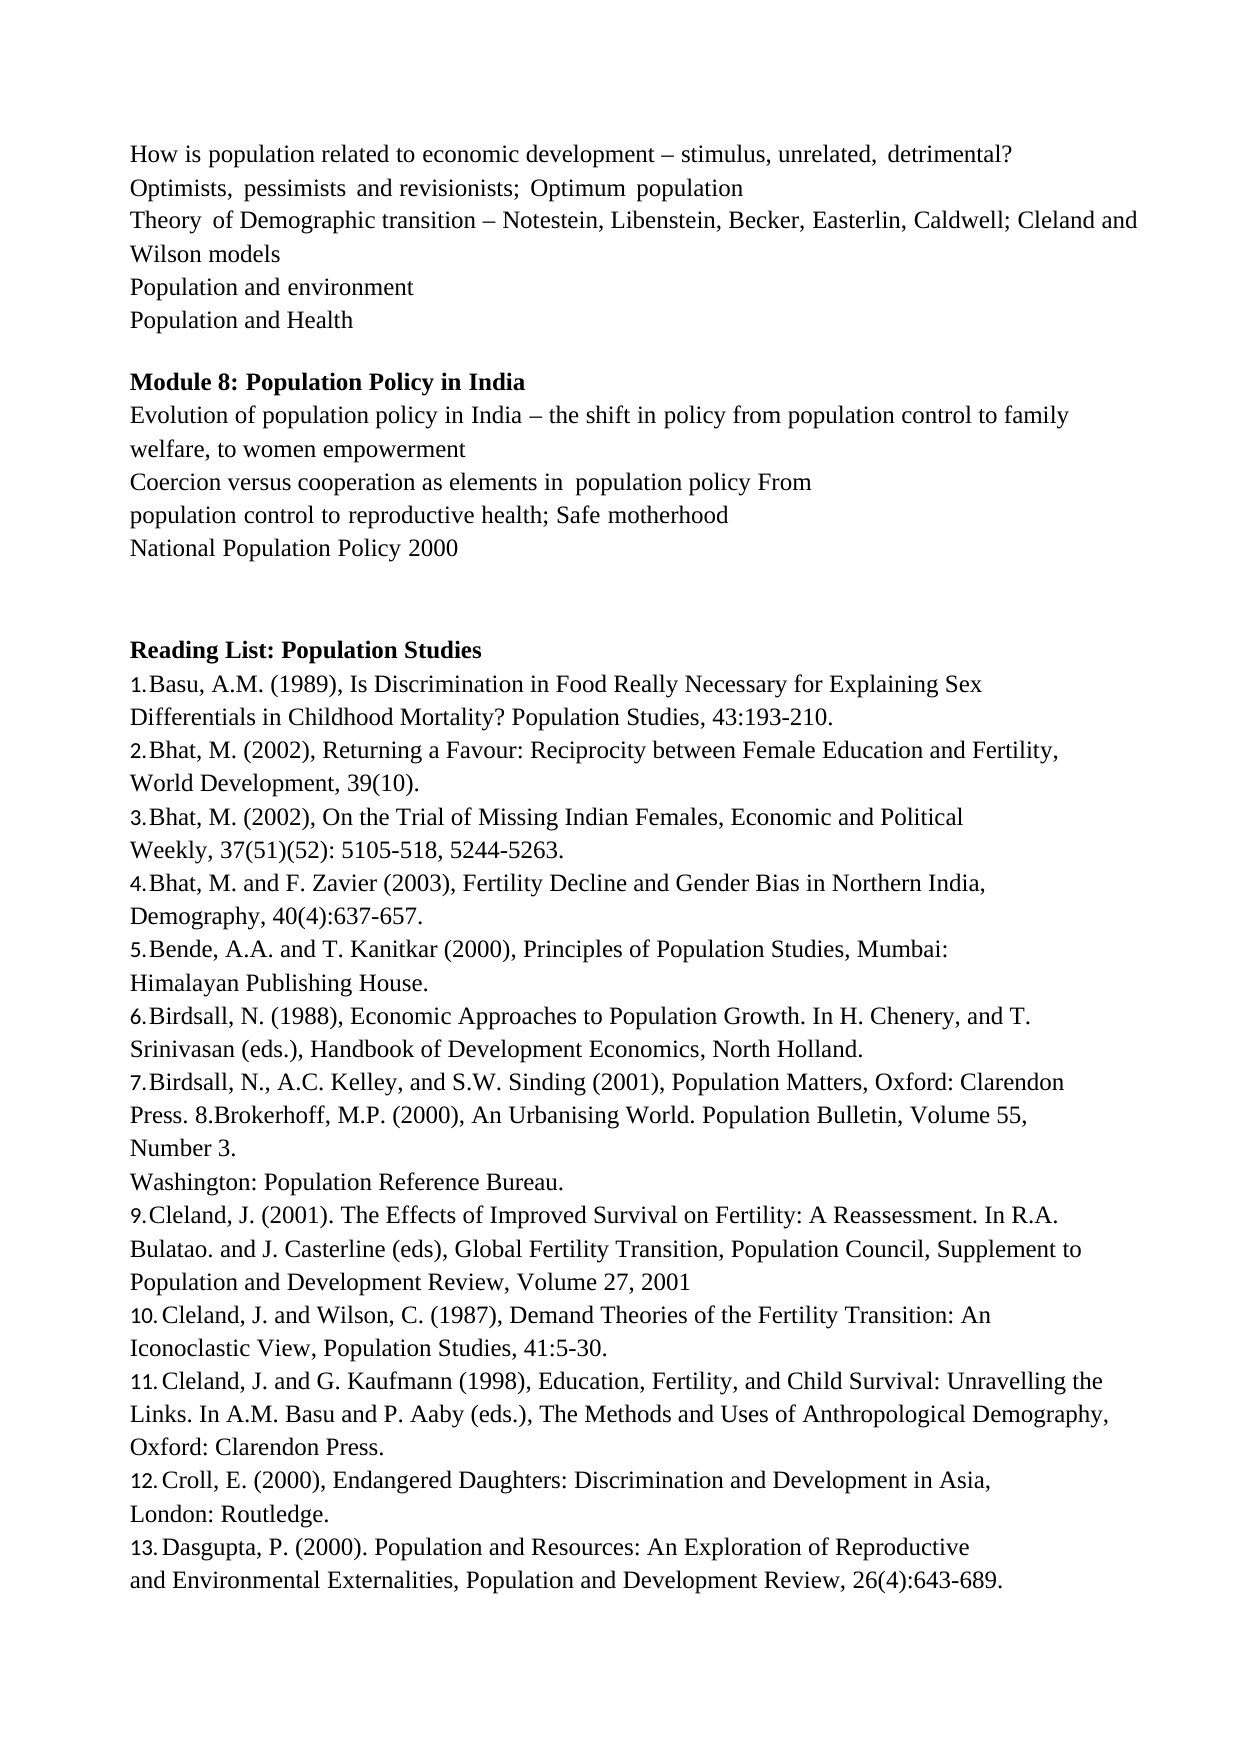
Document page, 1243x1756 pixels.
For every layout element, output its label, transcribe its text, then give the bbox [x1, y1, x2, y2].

text Population and environment Population and Health [129, 272, 499, 333]
text Evolution of population policy in India – the shift in policy from population control to family welfare, to women empowerment [129, 401, 1139, 462]
list Birdsall, N., A.C. Kelley, and S.W. Sinding (2001), Population Matters, Oxford: Clarendon Press. 8.Brokerhoff, M.P. (2000), An Urbanising World. Population Bulletin, Volume 55, Number 3. [129, 1067, 1104, 1162]
list Cleland, J. (2001). The Effects of Improved Survival on Fertility: A Reassessment. In R.A. Bulatao. and J. Casterline (eds), Global Fertility Transition, Population Council, Supplement to Population and Development Review, Volume 27, 2001 [129, 1200, 1122, 1295]
text How is population related to economic development – stimulus, unrelated, detrimental? Optimists, pessimists and revisionists; Optimum population [129, 139, 1087, 201]
list Basu, A.M. (1989), Is Discrimination in Food Really Necessary for Explaining Sex Differentials in Childhood Mortality? Population Studies, 43:193-210. [129, 669, 1106, 731]
list Dasgupta, P. (2000). Population and Resources: An Exploration of Reproductive and Environmental Externalities, Population and Development Review, 26(4):643-689. [129, 1532, 1010, 1594]
subtitle Module 8: Population Policy in India [129, 367, 1170, 396]
text Theory of Demographic transition – Notestein, Libenstein, Becker, Easterlin, Caldwell; Cleland and Wilson models [129, 206, 1170, 267]
list Bhat, M. (2002), On the Trial of Missing Indian Females, Economic and Political Weekly, 37(51)(52): 5105-518, 5244-5263. [129, 802, 1034, 864]
subtitle Reading List: Population Studies [129, 636, 1170, 664]
list Bende, A.A. and T. Kanitkar (2000), Principles of Population Studies, Mumbai: Himalayan Publishing House. [129, 934, 1046, 996]
list Birdsall, N. (1988), Economic Approaches to Population Growth. In H. Chenery, and T. Srinivasan (eds.), Handbook of Development Economics, North Holland. [129, 1001, 1125, 1063]
list Bhat, M. (2002), Returning a Favour: Reciprocity between Female Education and Fertility, World Development, 39(10). [129, 735, 1124, 797]
list Bhat, M. and F. Zavier (2003), Fertility Decline and Gender Bias in Northern India, Demography, 40(4):637-657. [129, 868, 1114, 930]
list Cleland, J. and G. Kaufmann (1998), Education, Fertility, and Child Survival: Unravelling the Links. In A.M. Basu and P. Aaby (eds.), The Methods and Uses of Anthropological Demography, Oxford: Clarendon Press. [129, 1366, 1142, 1461]
list Cleland, J. and Wilson, C. (1987), Demand Theories of the Fertility Transition: An Iconoclastic View, Population Studies, 41:5-30. [129, 1300, 1100, 1362]
list Croll, E. (2000), Endangered Daughters: Discrimination and Development in Asia, London: Routledge. [129, 1465, 1069, 1527]
text Washington: Population Reference Bureau. [129, 1166, 1170, 1197]
text Coercion versus cooperation as elements in population policy From population control to reproductive health; Safe motherhood National Population Policy 2000 [129, 467, 811, 561]
